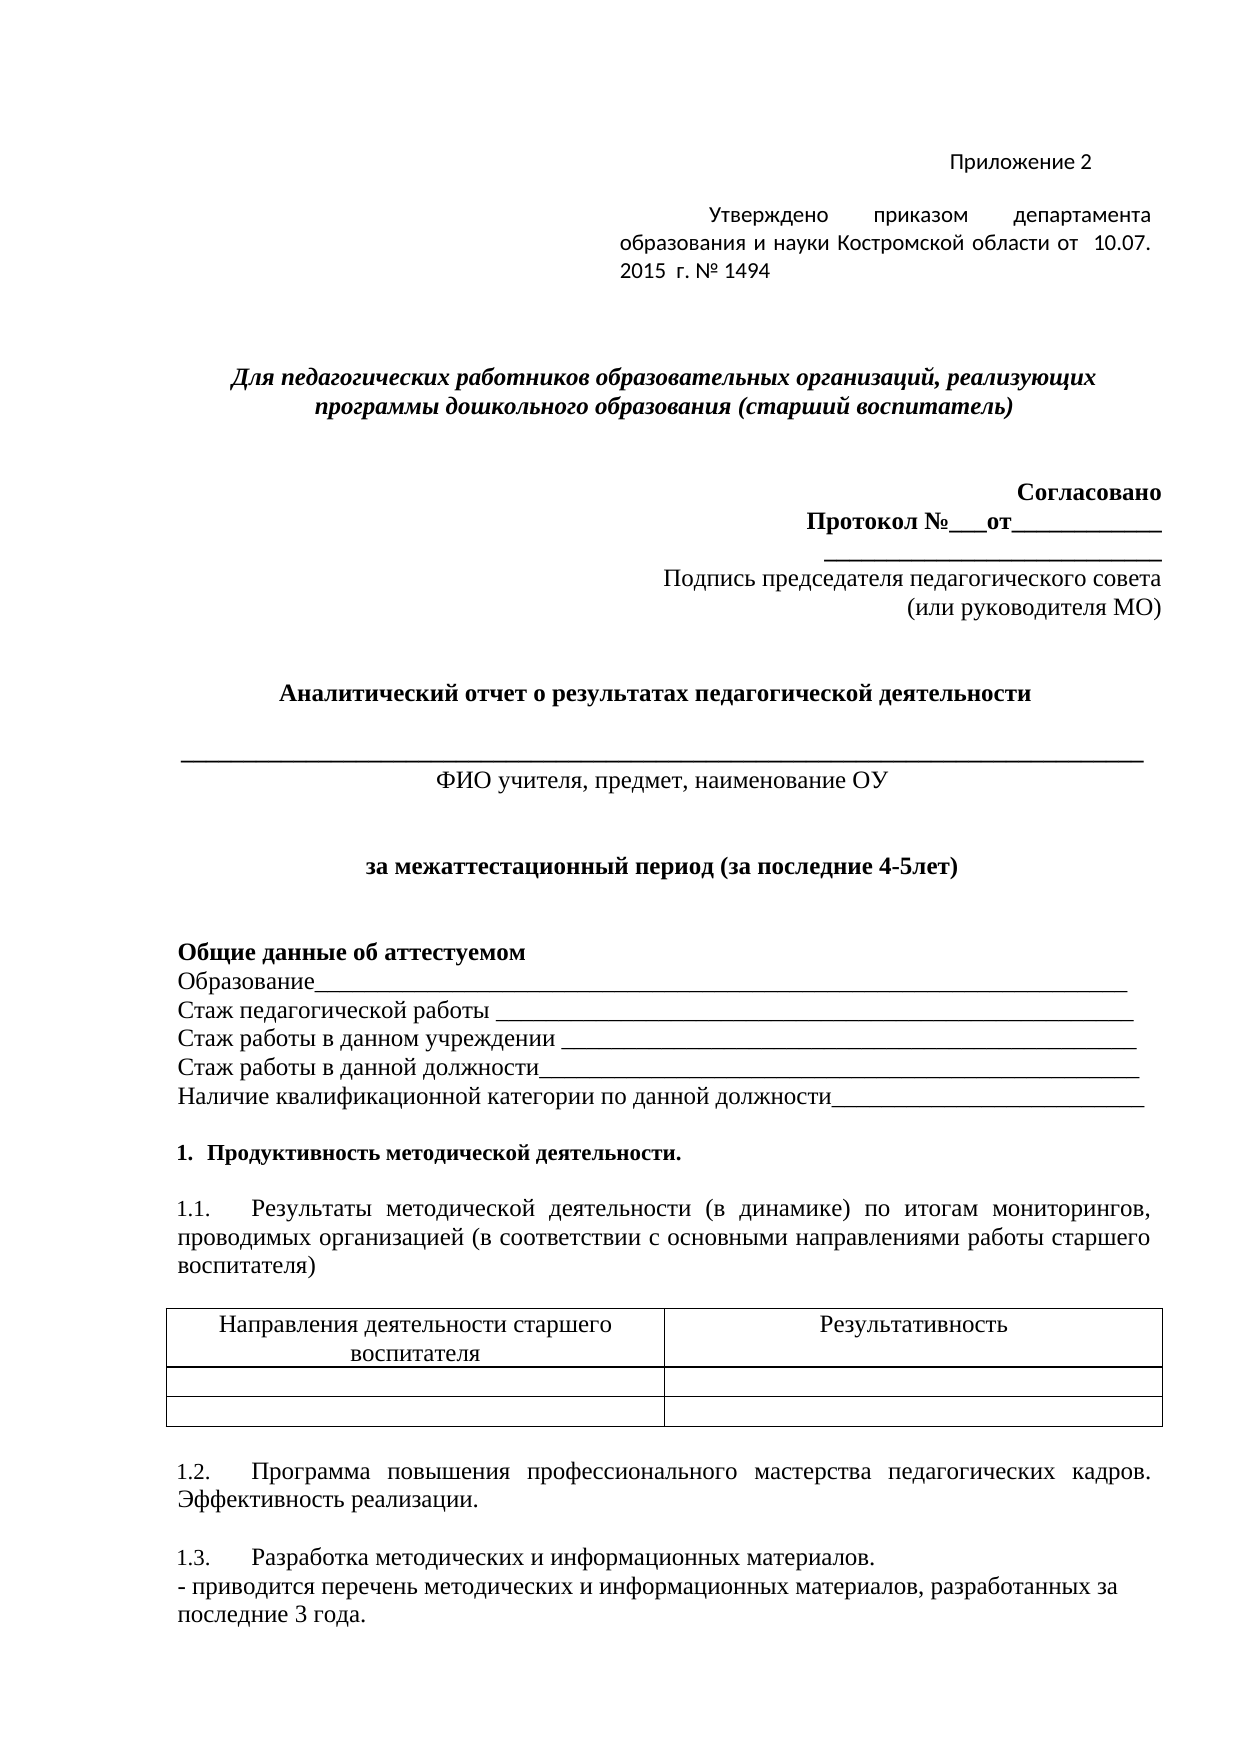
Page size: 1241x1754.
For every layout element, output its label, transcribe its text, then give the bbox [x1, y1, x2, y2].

text Для педагогических работников образовательных организаций, реализующих программы дошкольного образования (старший воспитатель) [177, 362, 1152, 420]
table_cell [167, 1397, 664, 1426]
text Стаж педагогической работы ___________________________________________________ [177, 995, 1147, 1023]
text Общие данные об аттестуемом [177, 937, 1147, 966]
text Подпись председателя педагогического совета [177, 563, 1161, 592]
text Наличие квалификационной категории по данной должности_________________________ [177, 1081, 1147, 1110]
text Образование_________________________________________________________________ [177, 966, 1147, 995]
text ФИО учителя, предмет, наименование ОУ [177, 765, 1147, 793]
list Результаты методической деятельности (в динамике) по итогам мониторингов, проводимых организацией (в соответствии с основными направлениями работы старшего воспитателя) [176, 1193, 1152, 1279]
table_header Направления деятельности старшего воспитателя [167, 1309, 664, 1366]
table_cell [167, 1368, 664, 1396]
text Аналитический отчет о результатах педагогической деятельности [177, 678, 1133, 707]
text Стаж работы в данной должности________________________________________________ [177, 1052, 1147, 1081]
text ___________________________ [177, 535, 1161, 563]
list Разработка методических и информационных материалов. [176, 1542, 1152, 1571]
text _____________________________________________________________________________ [177, 736, 1147, 765]
table_cell [665, 1368, 1162, 1396]
table_cell [665, 1397, 1162, 1426]
text Приложение 2 [177, 147, 1152, 175]
table_header Результативность [665, 1309, 1162, 1366]
list Программа повышения профессионального мастерства педагогических кадров. Эффективность реализации. [176, 1456, 1152, 1513]
text Стаж работы в данном учреждении ______________________________________________ [177, 1023, 1147, 1052]
text за межаттестационный период (за последние 4-5лет) [177, 851, 1147, 880]
list Продуктивность методической деятельности. [176, 1138, 1152, 1165]
text Согласовано [177, 477, 1161, 506]
text Утверждено приказом департамента образования и науки Костромской области от 10.07. 2015 г. № 1494 [619, 200, 1152, 284]
text Протокол №___от____________ [177, 506, 1161, 535]
text (или руководителя МО) [177, 592, 1161, 621]
list - приводится перечень методических и информационных материалов, разработанных за последние 3 года. [177, 1571, 1152, 1628]
